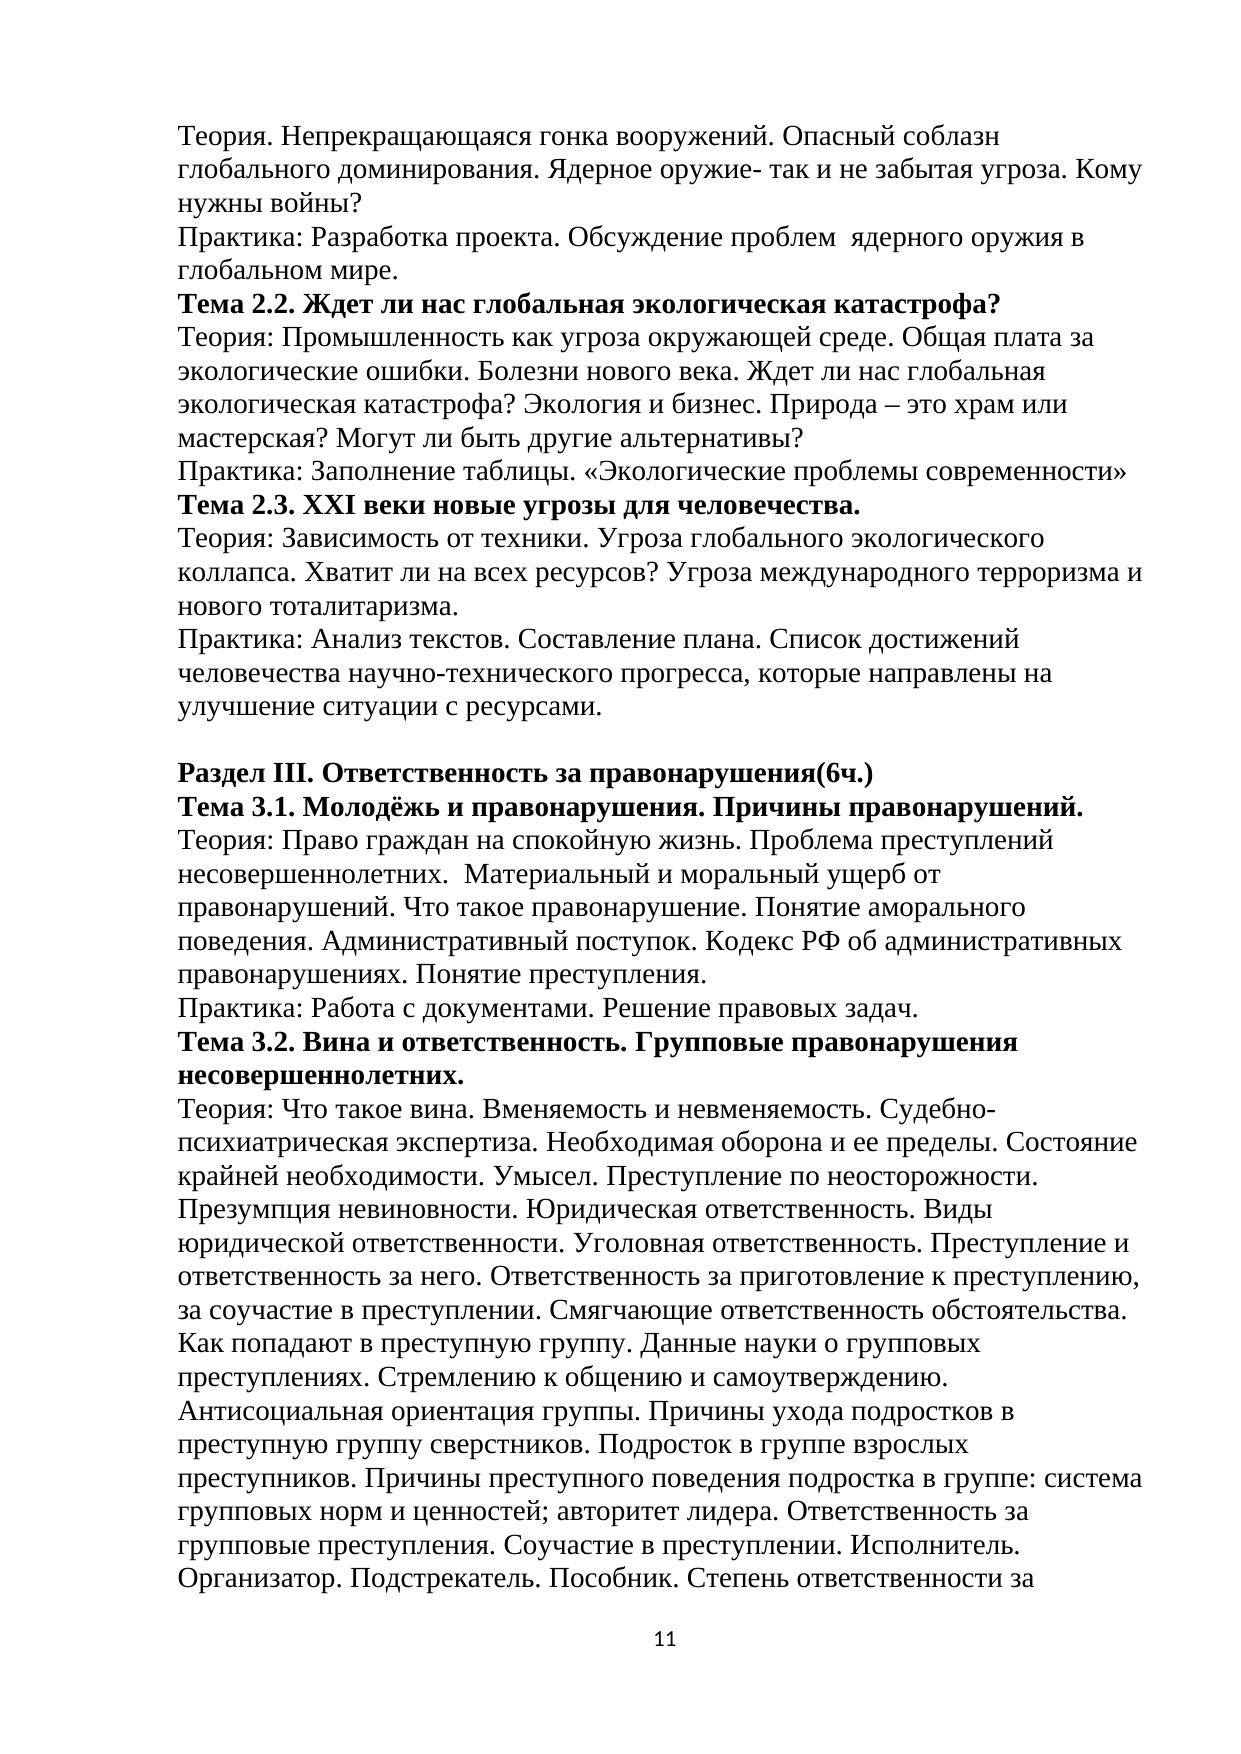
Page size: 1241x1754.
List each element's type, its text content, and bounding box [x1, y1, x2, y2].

text Тема 2.2. Ждет ли нас глобальная экологическая катастрофа? [177, 286, 1152, 319]
text Практика: Разработка проекта. Обсуждение проблем ядерного оружия в глобальном мире. [177, 219, 1152, 286]
text Раздел III. Ответственность за правонарушения(6ч.) [177, 755, 1152, 789]
text Теория: Что такое вина. Вменяемость и невменяемость. Судебно-психиатрическая экспертиза. Необходимая оборона и ее пределы. Состояние крайней необходимости. Умысел. Преступление по неосторожности. Презумпция невиновности. Юридическая ответственность. Виды юридической ответственности. Уголовная ответственность. Преступление и ответственность за него. Ответственность за приготовление к преступлению, за соучастие в преступлении. Смягчающие ответственность обстоятельства. [177, 1091, 1152, 1326]
text Тема 2.3. ХХI веки новые угрозы для человечества. [177, 487, 1152, 521]
text Практика: Работа с документами. Решение правовых задач. [177, 990, 1152, 1024]
text Теория: Право граждан на спокойную жизнь. Проблема преступлений несовершеннолетних. Материальный и моральный ущерб от правонарушений. Что такое правонарушение. Понятие аморального поведения. Административный поступок. Кодекс РФ об административных правонарушениях. Понятие преступления. [177, 822, 1152, 990]
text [177, 1326, 1152, 1594]
text Тема 3.2. Вина и ответственность. Групповые правонарушения несовершеннолетних. [177, 1024, 1152, 1091]
text Тема 3.1. Молодёжь и правонарушения. Причины правонарушений. [177, 789, 1152, 822]
text Теория: Промышленность как угроза окружающей среде. Общая плата за экологические ошибки. Болезни нового века. Ждет ли нас глобальная экологическая катастрофа? Экология и бизнес. Природа – это храм или мастерская? Могут ли быть другие альтернативы? [177, 319, 1152, 453]
text Практика: Анализ текстов. Составление плана. Список достижений человечества научно-технического прогресса, которые направлены на улучшение ситуации с ресурсами. [177, 621, 1152, 722]
text Теория: Зависимость от техники. Угроза глобального экологического коллапса. Хватит ли на всех ресурсов? Угроза международного терроризма и нового тоталитаризма. [177, 521, 1152, 621]
text Теория. Непрекращающаяся гонка вооружений. Опасный соблазн глобального доминирования. Ядерное оружие- так и не забытая угроза. Кому нужны войны? [177, 118, 1152, 219]
text Практика: Заполнение таблицы. «Экологические проблемы современности» [177, 453, 1152, 487]
